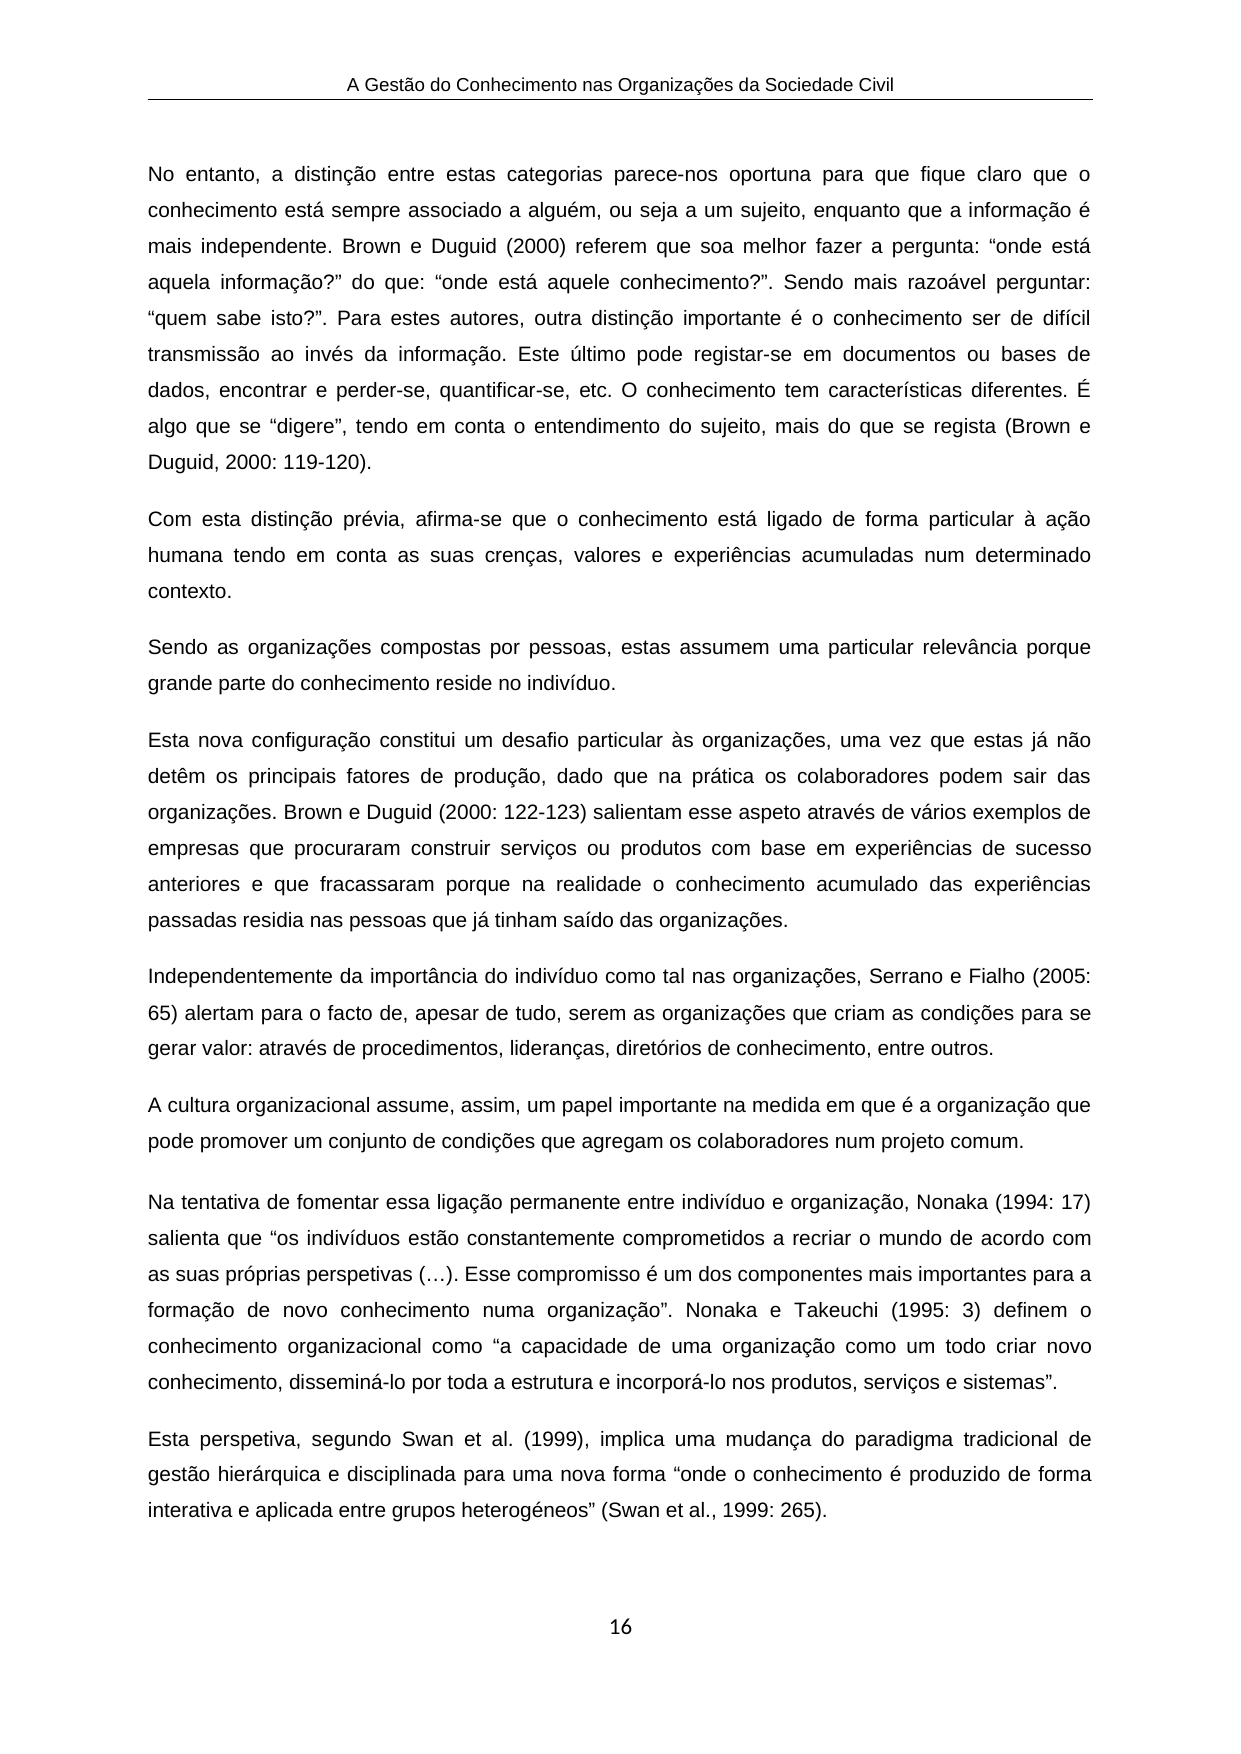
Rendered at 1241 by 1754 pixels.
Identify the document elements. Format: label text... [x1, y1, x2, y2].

text Esta nova configuração constitui um desafio particular às organizações, uma vez que estas já não detêm os principais fatores de produção, dado que na prática os colaboradores podem sair das organizações. Brown e Duguid (2000: 122-123) salientam esse aspeto através de vários exemplos de empresas que procuraram construir serviços ou produtos com base em experiências de sucesso anteriores e que fracassaram porque na realidade o conhecimento acumulado das experiências passadas residia nas pessoas que já tinham saído das organizações. [148, 728, 1093, 932]
text Com esta distinção prévia, afirma-se que o conhecimento está ligado de forma particular à ação humana tendo em conta as suas crenças, valores e experiências acumuladas num determinado contexto. [148, 507, 1093, 602]
text Sendo as organizações compostas por pessoas, estas assumem uma particular relevância porque grande parte do conhecimento reside no indivíduo. [148, 635, 1093, 695]
text Esta perspetiva, segundo Swan et al. (1999), implica uma mudança do paradigma tradicional de gestão hierárquica e disciplinada para uma nova forma “onde o conhecimento é produzido de forma interativa e aplicada entre grupos heterogéneos” (Swan et al., 1999: 265). [148, 1426, 1093, 1522]
text Na tentativa de fomentar essa ligação permanente entre indivíduo e organização, Nonaka (1994: 17) salienta que “os indivíduos estão constantemente comprometidos a recriar o mundo de acordo com as suas próprias perspetivas (…). Esse compromisso é um dos componentes mais importantes para a formação de novo conhecimento numa organização”. Nonaka e Takeuchi (1995: 3) definem o conhecimento organizacional como “a capacidade de uma organização como um todo criar novo conhecimento, disseminá-lo por toda a estrutura e incorporá-lo nos produtos, serviços e sistemas”. [148, 1190, 1093, 1393]
text Independentemente da importância do indivíduo como tal nas organizações, Serrano e Fialho (2005: 65) alertam para o facto de, apesar de tudo, serem as organizações que criam as condições para se gerar valor: através de procedimentos, lideranças, diretórios de conhecimento, entre outros. [148, 964, 1093, 1060]
text A cultura organizacional assume, assim, um papel importante na medida em que é a organização que pode promover um conjunto de condições que agregam os colaboradores num projeto comum. [148, 1093, 1093, 1153]
text No entanto, a distinção entre estas categorias parece-nos oportuna para que fique claro que o conhecimento está sempre associado a alguém, ou seja a um sujeito, enquanto que a informação é mais independente. Brown e Duguid (2000) referem que soa melhor fazer a pergunta: “onde está aquela informação?” do que: “onde está aquele conhecimento?”. Sendo mais razoável perguntar: “quem sabe isto?”. Para estes autores, outra distinção importante é o conhecimento ser de difícil transmissão ao invés da informação. Este último pode registar-se em documentos ou bases de dados, encontrar e perder-se, quantificar-se, etc. O conhecimento tem características diferentes. É algo que se “digere”, tendo em conta o entendimento do sujeito, mais do que se regista (Brown e Duguid, 2000: 119-120). [148, 162, 1093, 474]
